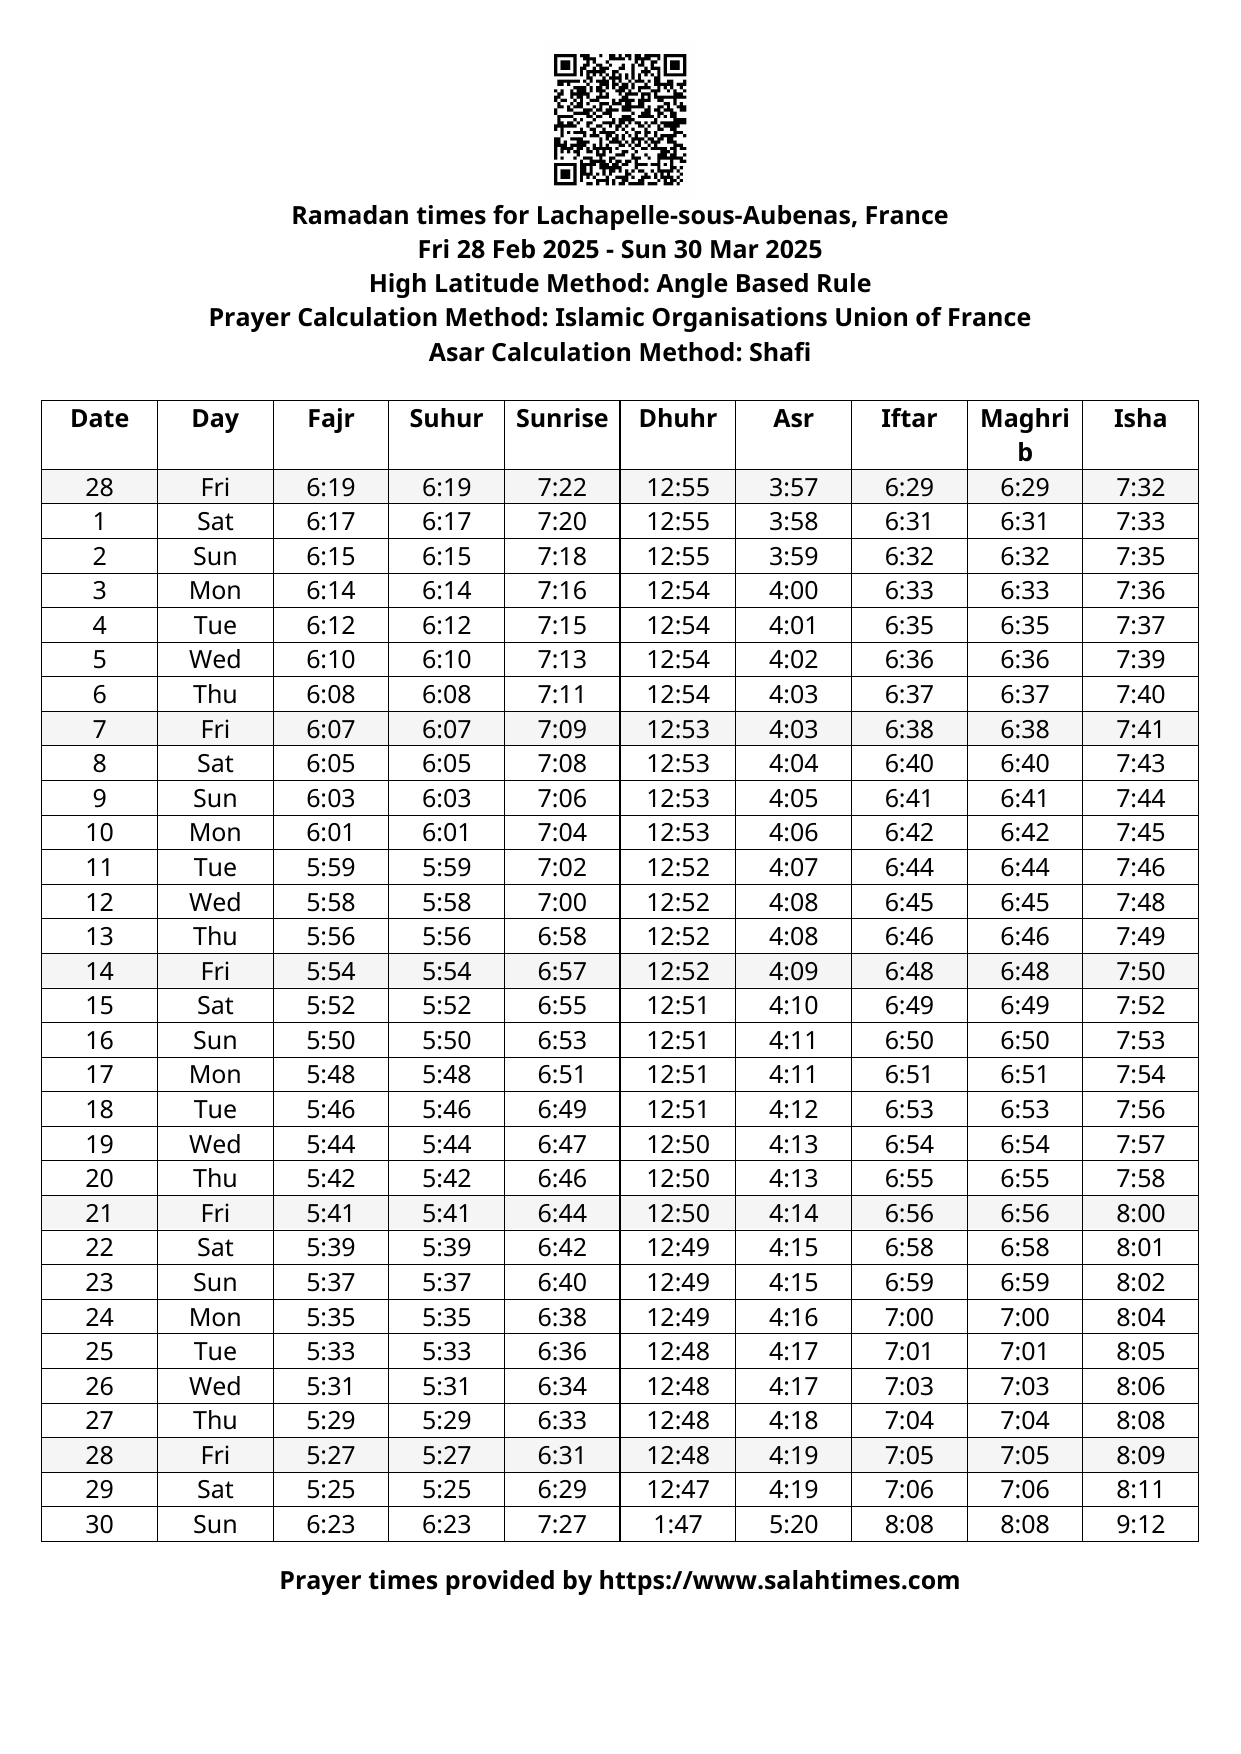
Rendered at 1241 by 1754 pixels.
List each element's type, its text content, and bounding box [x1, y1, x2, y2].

table_cell 4:05 [736, 781, 851, 814]
table_cell 5:35 [274, 1300, 388, 1333]
table_cell 5:42 [274, 1161, 388, 1195]
table_cell 7:27 [505, 1507, 619, 1541]
table_cell 6:10 [274, 643, 388, 676]
table_cell Thu [158, 919, 273, 953]
table_cell 12:55 [621, 470, 735, 503]
table_cell 4:01 [736, 608, 851, 642]
table_cell 6:33 [968, 574, 1082, 607]
table_cell 14 [42, 954, 157, 987]
table_cell 6:50 [968, 1023, 1082, 1057]
table_cell 7:00 [968, 1300, 1082, 1333]
table_cell 6:42 [505, 1231, 619, 1264]
table_header Suhur [389, 401, 504, 469]
table_cell 4:14 [736, 1196, 851, 1229]
table_cell 5:39 [389, 1231, 504, 1264]
table_cell 6:31 [852, 504, 967, 538]
table_cell 12:48 [621, 1334, 735, 1368]
table_cell 6:58 [505, 919, 619, 953]
table_cell 7:05 [968, 1438, 1082, 1472]
table_cell Tue [158, 1092, 273, 1126]
table_cell 4:09 [736, 954, 851, 987]
table_cell 5:33 [274, 1334, 388, 1368]
table_cell 7:33 [1083, 504, 1198, 538]
table_cell 6:54 [968, 1127, 1082, 1160]
table_cell 6:41 [852, 781, 967, 814]
table_cell 27 [42, 1404, 157, 1437]
table_cell 6:36 [852, 643, 967, 676]
table_cell 3:58 [736, 504, 851, 538]
table_cell 7:04 [505, 816, 619, 849]
table_cell 7:32 [1083, 470, 1198, 503]
table_cell 5:37 [274, 1265, 388, 1299]
table_cell 7:46 [1083, 850, 1198, 884]
table_cell 5:52 [389, 989, 504, 1022]
table_cell 7:48 [1083, 885, 1198, 918]
table_cell 6:05 [389, 746, 504, 780]
table_cell 7:15 [505, 608, 619, 642]
table_cell 5:52 [274, 989, 388, 1022]
table_cell Tue [158, 608, 273, 642]
table_cell 12:51 [621, 1092, 735, 1126]
table_cell 7:43 [1083, 746, 1198, 780]
table_cell 6:29 [968, 470, 1082, 503]
table_cell 6:46 [505, 1161, 619, 1195]
table_cell 6:38 [505, 1300, 619, 1333]
text Prayer Calculation Method: Islamic Organisations Union of France [42, 300, 1198, 334]
table_cell 11 [42, 850, 157, 884]
table_cell 13 [42, 919, 157, 953]
table_cell Fri [158, 712, 273, 745]
table_cell 19 [42, 1127, 157, 1160]
table_cell Sat [158, 1231, 273, 1264]
table_cell 5:48 [389, 1058, 504, 1091]
table_cell 12:51 [621, 1058, 735, 1091]
table_cell 17 [42, 1058, 157, 1091]
table_cell Mon [158, 574, 273, 607]
table_cell 6:10 [389, 643, 504, 676]
table_cell 12:52 [621, 919, 735, 953]
table_cell 6:42 [968, 816, 1082, 849]
table_cell 5:50 [389, 1023, 504, 1057]
table_cell 5:46 [389, 1092, 504, 1126]
table_cell 6:46 [852, 919, 967, 953]
table_cell 4:17 [736, 1334, 851, 1368]
table_cell Fri [158, 470, 273, 503]
table_cell Sun [158, 539, 273, 572]
table_cell Wed [158, 643, 273, 676]
table_cell 26 [42, 1369, 157, 1402]
table_cell 7:01 [852, 1334, 967, 1368]
table_cell 12:53 [621, 816, 735, 849]
table_cell 5:41 [389, 1196, 504, 1229]
table_cell 6:51 [505, 1058, 619, 1091]
table_cell 8:01 [1083, 1231, 1198, 1264]
table_cell Tue [158, 850, 273, 884]
table_cell 6:23 [274, 1507, 388, 1541]
table_cell 30 [42, 1507, 157, 1541]
table_cell 6:49 [505, 1092, 619, 1126]
table_cell 5:44 [389, 1127, 504, 1160]
table_cell 5:20 [736, 1507, 851, 1541]
table_cell 7:11 [505, 677, 619, 711]
table_cell 12:48 [621, 1369, 735, 1402]
table_cell 12:50 [621, 1161, 735, 1195]
table_cell 7:44 [1083, 781, 1198, 814]
table_cell 6:12 [274, 608, 388, 642]
table_cell 8:08 [1083, 1404, 1198, 1437]
table_cell 5:56 [389, 919, 504, 953]
table_cell 5:54 [389, 954, 504, 987]
table_cell 7:54 [1083, 1058, 1198, 1091]
table_cell 7 [42, 712, 157, 745]
table_cell Fri [158, 1438, 273, 1472]
table_cell 6:14 [389, 574, 504, 607]
table_cell 8:08 [852, 1507, 967, 1541]
table_cell 7:00 [852, 1300, 967, 1333]
table_cell 6:59 [852, 1265, 967, 1299]
table_cell 6:56 [852, 1196, 967, 1229]
table_cell 9:12 [1083, 1507, 1198, 1541]
table_cell Sun [158, 1507, 273, 1541]
table_cell Sun [158, 1023, 273, 1057]
table_cell Mon [158, 1300, 273, 1333]
table_cell 12:54 [621, 608, 735, 642]
table_cell 6:40 [852, 746, 967, 780]
table_cell 4:10 [736, 989, 851, 1022]
table_cell 6:34 [505, 1369, 619, 1402]
table_cell 6:40 [968, 746, 1082, 780]
table_cell 5:46 [274, 1092, 388, 1126]
table_cell 12:52 [621, 850, 735, 884]
table_cell 4:11 [736, 1023, 851, 1057]
table_cell 6:01 [274, 816, 388, 849]
table_cell 6:48 [852, 954, 967, 987]
table_cell 4:12 [736, 1092, 851, 1126]
table_cell 6:56 [968, 1196, 1082, 1229]
table_cell Sun [158, 781, 273, 814]
table_cell 4:03 [736, 677, 851, 711]
table_cell 12:54 [621, 677, 735, 711]
table_cell 22 [42, 1231, 157, 1264]
table_cell 4:08 [736, 919, 851, 953]
table_cell 6:17 [274, 504, 388, 538]
table_header Asr [736, 401, 851, 469]
table_cell 8:02 [1083, 1265, 1198, 1299]
table_cell 6:53 [505, 1023, 619, 1057]
table_cell 6:03 [274, 781, 388, 814]
table_cell 20 [42, 1161, 157, 1195]
table_cell 6:49 [852, 989, 967, 1022]
text Asar Calculation Method: Shafi [42, 334, 1198, 368]
table_cell 12:49 [621, 1231, 735, 1264]
table_cell 6:36 [968, 643, 1082, 676]
table_cell 5:58 [389, 885, 504, 918]
table_cell 6:29 [505, 1473, 619, 1506]
table_cell 6:29 [852, 470, 967, 503]
table_cell Wed [158, 1127, 273, 1160]
table_cell 4:04 [736, 746, 851, 780]
table_cell 7:06 [505, 781, 619, 814]
table_cell 5:41 [274, 1196, 388, 1229]
table_cell 3:57 [736, 470, 851, 503]
table_cell 7:49 [1083, 919, 1198, 953]
table_cell 12:51 [621, 1023, 735, 1057]
text High Latitude Method: Angle Based Rule [42, 266, 1198, 300]
table_cell 6:50 [852, 1023, 967, 1057]
table_cell 5:50 [274, 1023, 388, 1057]
table_cell 12:53 [621, 781, 735, 814]
table_cell 6:37 [968, 677, 1082, 711]
table_cell 5:25 [274, 1473, 388, 1506]
table_cell 5:37 [389, 1265, 504, 1299]
table_cell 6:35 [852, 608, 967, 642]
table_cell 6:53 [968, 1092, 1082, 1126]
table_cell 7:56 [1083, 1092, 1198, 1126]
table_cell 7:52 [1083, 989, 1198, 1022]
table_cell 6:14 [274, 574, 388, 607]
table_cell Sat [158, 504, 273, 538]
table_cell 5:48 [274, 1058, 388, 1091]
table_cell 8:11 [1083, 1473, 1198, 1506]
table_cell Sat [158, 746, 273, 780]
table_cell 8:04 [1083, 1300, 1198, 1333]
table_cell 24 [42, 1300, 157, 1333]
table_cell Thu [158, 1404, 273, 1437]
table_cell 5:35 [389, 1300, 504, 1333]
table_cell 12:52 [621, 885, 735, 918]
table_cell Wed [158, 1369, 273, 1402]
table_cell 6:55 [968, 1161, 1082, 1195]
table_cell 6:51 [968, 1058, 1082, 1091]
table_cell 1:47 [621, 1507, 735, 1541]
table_cell 5:54 [274, 954, 388, 987]
table_cell 9 [42, 781, 157, 814]
table_cell 4:08 [736, 885, 851, 918]
table_cell 12:53 [621, 746, 735, 780]
table_cell 6:57 [505, 954, 619, 987]
table_cell 4:11 [736, 1058, 851, 1091]
table_cell 6:53 [852, 1092, 967, 1126]
table_cell 6:47 [505, 1127, 619, 1160]
table_cell 8:06 [1083, 1369, 1198, 1402]
table_cell 8:09 [1083, 1438, 1198, 1472]
table_cell 7:03 [968, 1369, 1082, 1402]
table_cell 6:54 [852, 1127, 967, 1160]
table_cell Sat [158, 1473, 273, 1506]
table_cell 6:37 [852, 677, 967, 711]
table_cell 25 [42, 1334, 157, 1368]
table_cell 12:52 [621, 954, 735, 987]
table_header Day [158, 401, 273, 469]
table_cell 6:42 [852, 816, 967, 849]
table_cell 12:53 [621, 712, 735, 745]
table_cell 5:33 [389, 1334, 504, 1368]
table_cell 6:12 [389, 608, 504, 642]
table_cell 6:35 [968, 608, 1082, 642]
table_cell 7:03 [852, 1369, 967, 1402]
table_cell Fri [158, 1196, 273, 1229]
table_cell 6:44 [852, 850, 967, 884]
table_cell 28 [42, 470, 157, 503]
table_cell 7:57 [1083, 1127, 1198, 1160]
table_cell 8 [42, 746, 157, 780]
table_cell 7:08 [505, 746, 619, 780]
table_cell 6:58 [852, 1231, 967, 1264]
table_cell 6 [42, 677, 157, 711]
table_cell 6:05 [274, 746, 388, 780]
table_cell 4:16 [736, 1300, 851, 1333]
table_cell 6:59 [968, 1265, 1082, 1299]
table_cell 6:03 [389, 781, 504, 814]
table_cell 7:02 [505, 850, 619, 884]
table_cell Sun [158, 1265, 273, 1299]
table_cell 12:55 [621, 539, 735, 572]
table_cell Tue [158, 1334, 273, 1368]
table_cell 12:54 [621, 574, 735, 607]
table_cell 7:13 [505, 643, 619, 676]
table_cell 12:48 [621, 1404, 735, 1437]
table_cell 7:18 [505, 539, 619, 572]
table_cell Fri [158, 954, 273, 987]
table_header Dhuhr [621, 401, 735, 469]
table_cell Mon [158, 1058, 273, 1091]
table_cell 5:59 [389, 850, 504, 884]
table_cell 12:51 [621, 989, 735, 1022]
table_cell 4:19 [736, 1473, 851, 1506]
table_header Fajr [274, 401, 388, 469]
table_cell 5:31 [274, 1369, 388, 1402]
table_cell 5:27 [274, 1438, 388, 1472]
table_cell 5:29 [389, 1404, 504, 1437]
table_cell 21 [42, 1196, 157, 1229]
table_cell 7:50 [1083, 954, 1198, 987]
table_cell 6:44 [505, 1196, 619, 1229]
table_cell 4:15 [736, 1265, 851, 1299]
table_cell 7:58 [1083, 1161, 1198, 1195]
table_cell 6:33 [852, 574, 967, 607]
table_cell 6:15 [389, 539, 504, 572]
table_cell 7:16 [505, 574, 619, 607]
table_cell 3:59 [736, 539, 851, 572]
table_cell 4:07 [736, 850, 851, 884]
table_cell 6:23 [389, 1507, 504, 1541]
table_cell 7:04 [968, 1404, 1082, 1437]
table_cell 6:40 [505, 1265, 619, 1299]
table_cell 6:48 [968, 954, 1082, 987]
table_cell 6:58 [968, 1231, 1082, 1264]
text Prayer times provided by https://www.salahtimes.com [42, 1563, 1198, 1597]
table_cell 5:39 [274, 1231, 388, 1264]
table_cell 1 [42, 504, 157, 538]
text Ramadan times for Lachapelle-sous-Aubenas, France [42, 198, 1198, 232]
table_cell 6:17 [389, 504, 504, 538]
table_cell 5:59 [274, 850, 388, 884]
table_cell 7:06 [968, 1473, 1082, 1506]
table_cell 6:33 [505, 1404, 619, 1437]
table_cell 7:36 [1083, 574, 1198, 607]
table_cell 6:55 [505, 989, 619, 1022]
table_cell 18 [42, 1092, 157, 1126]
table_cell 8:00 [1083, 1196, 1198, 1229]
table_cell 6:55 [852, 1161, 967, 1195]
table_cell 4:06 [736, 816, 851, 849]
table_cell 5:44 [274, 1127, 388, 1160]
table_cell 6:41 [968, 781, 1082, 814]
table_cell 5:42 [389, 1161, 504, 1195]
table_cell 4:18 [736, 1404, 851, 1437]
table_cell 12:49 [621, 1300, 735, 1333]
table_cell 12:48 [621, 1438, 735, 1472]
table_cell 4:13 [736, 1161, 851, 1195]
table_cell 6:07 [389, 712, 504, 745]
table_cell 7:00 [505, 885, 619, 918]
table_cell 4:03 [736, 712, 851, 745]
table_header Date [42, 401, 157, 469]
table_cell 12 [42, 885, 157, 918]
table_header Maghrib [968, 401, 1082, 469]
table_cell 4:17 [736, 1369, 851, 1402]
table_cell 23 [42, 1265, 157, 1299]
table_cell 5:25 [389, 1473, 504, 1506]
table_cell 15 [42, 989, 157, 1022]
table_cell 5 [42, 643, 157, 676]
table_cell 7:37 [1083, 608, 1198, 642]
table_cell 6:08 [274, 677, 388, 711]
table_cell 6:49 [968, 989, 1082, 1022]
table_cell 6:44 [968, 850, 1082, 884]
table_cell 2 [42, 539, 157, 572]
table_cell 6:45 [852, 885, 967, 918]
table_cell 6:38 [852, 712, 967, 745]
table_cell 29 [42, 1473, 157, 1506]
table_cell 6:31 [968, 504, 1082, 538]
table_cell 7:39 [1083, 643, 1198, 676]
table_cell 10 [42, 816, 157, 849]
table_cell 6:07 [274, 712, 388, 745]
table_cell 6:38 [968, 712, 1082, 745]
table_header Iftar [852, 401, 967, 469]
table_cell 6:15 [274, 539, 388, 572]
table_cell 7:35 [1083, 539, 1198, 572]
table_cell 12:49 [621, 1265, 735, 1299]
table_cell Thu [158, 1161, 273, 1195]
picture [542, 41, 699, 198]
table_cell 7:04 [852, 1404, 967, 1437]
table_cell 5:29 [274, 1404, 388, 1437]
table_cell 4:13 [736, 1127, 851, 1160]
table_cell 5:58 [274, 885, 388, 918]
table_cell Wed [158, 885, 273, 918]
table_cell 8:05 [1083, 1334, 1198, 1368]
table_cell 7:40 [1083, 677, 1198, 711]
table_cell 7:41 [1083, 712, 1198, 745]
table_cell 12:55 [621, 504, 735, 538]
table_cell 6:01 [389, 816, 504, 849]
table_cell 6:32 [968, 539, 1082, 572]
table_cell Mon [158, 816, 273, 849]
table_cell 7:05 [852, 1438, 967, 1472]
table_cell 6:46 [968, 919, 1082, 953]
table_cell 12:54 [621, 643, 735, 676]
table_cell 12:47 [621, 1473, 735, 1506]
table_cell 5:31 [389, 1369, 504, 1402]
table_cell 6:51 [852, 1058, 967, 1091]
table_cell 6:32 [852, 539, 967, 572]
table_cell 7:22 [505, 470, 619, 503]
table_header Isha [1083, 401, 1198, 469]
table_cell 6:19 [389, 470, 504, 503]
table_cell 4:00 [736, 574, 851, 607]
table_cell 6:45 [968, 885, 1082, 918]
table_cell 5:56 [274, 919, 388, 953]
table_cell 6:08 [389, 677, 504, 711]
table_cell 3 [42, 574, 157, 607]
table_cell 6:19 [274, 470, 388, 503]
table_cell 16 [42, 1023, 157, 1057]
table_header Sunrise [505, 401, 619, 469]
table_cell 4:02 [736, 643, 851, 676]
table_cell 7:53 [1083, 1023, 1198, 1057]
table_cell 4:19 [736, 1438, 851, 1472]
table_cell 7:09 [505, 712, 619, 745]
table_cell 6:31 [505, 1438, 619, 1472]
table_cell Sat [158, 989, 273, 1022]
table_cell 7:20 [505, 504, 619, 538]
table_cell 6:36 [505, 1334, 619, 1368]
table_cell 28 [42, 1438, 157, 1472]
table_cell 4 [42, 608, 157, 642]
table_cell 12:50 [621, 1127, 735, 1160]
table_cell 7:06 [852, 1473, 967, 1506]
table_cell 7:45 [1083, 816, 1198, 849]
table_cell 12:50 [621, 1196, 735, 1229]
table_cell 5:27 [389, 1438, 504, 1472]
table_cell Thu [158, 677, 273, 711]
table_cell 4:15 [736, 1231, 851, 1264]
table_cell 8:08 [968, 1507, 1082, 1541]
table_cell 7:01 [968, 1334, 1082, 1368]
text Fri 28 Feb 2025 - Sun 30 Mar 2025 [42, 232, 1198, 266]
